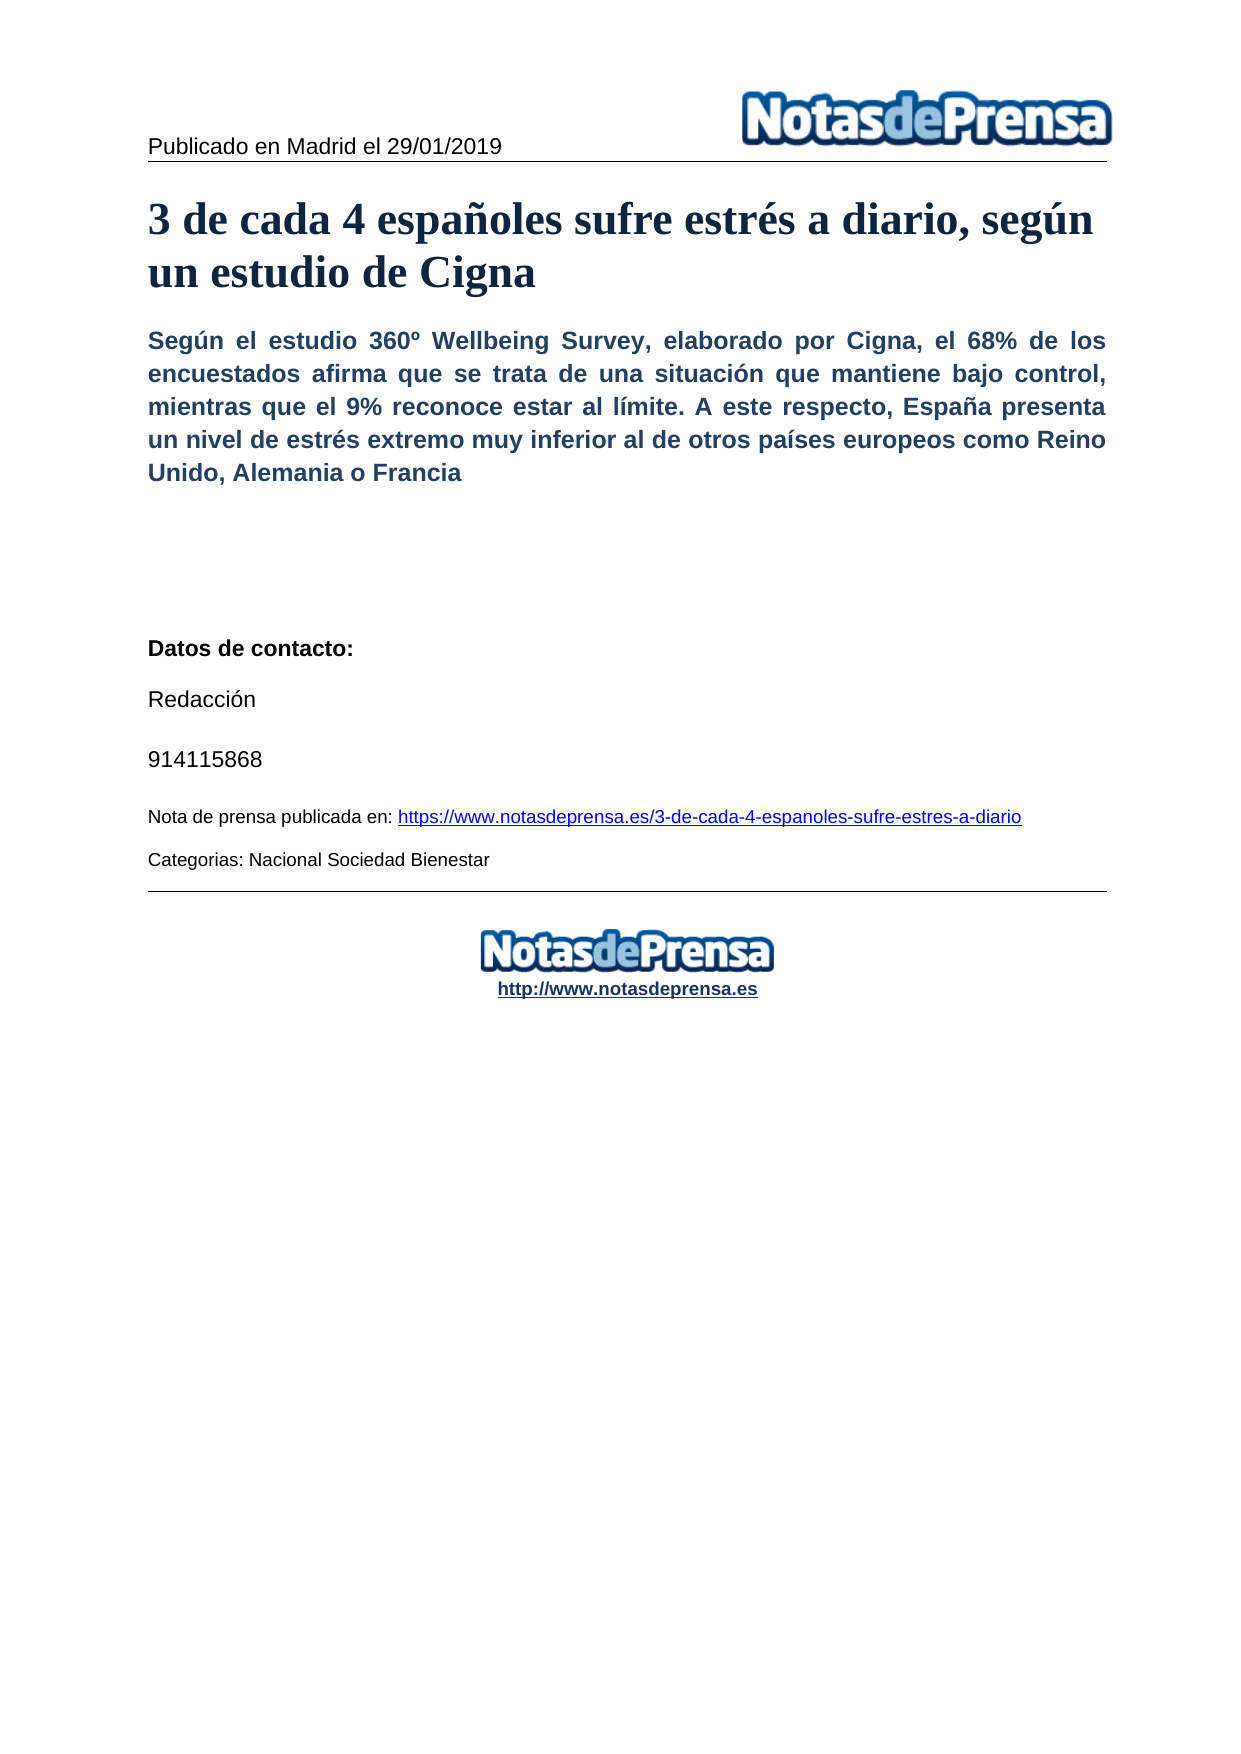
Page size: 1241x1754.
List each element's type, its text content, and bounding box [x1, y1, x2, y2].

subtitle 3 de cada 4 españoles sufre estrés a diario, según un estudio de Cigna [148, 192, 1107, 297]
text Nota de prensa publicada en: https://www.notasdeprensa.es/3-de-cada-4-espanoles-sufre-estres-a-diario [148, 806, 1107, 828]
text Categorias: Nacional Sociedad Bienestar [148, 849, 1107, 870]
picture [742, 90, 1113, 148]
text Redacción [148, 686, 1063, 712]
picture [480, 928, 775, 974]
text 914115868 [148, 746, 1063, 772]
text Datos de contacto: [148, 634, 1107, 661]
subtitle Según el estudio 360º Wellbeing Survey, elaborado por Cigna, el 68% de los encuestados afirma que se trata de una situación que mantiene bajo control, mientras que el 9% reconoce estar al límite. A este respecto, España presenta un nivel de estrés extremo muy inferior al de otros países europeos como Reino Unido, Alemania o Francia [148, 326, 1107, 487]
text http://www.notasdeprensa.es [148, 978, 1107, 1000]
text Publicado en Madrid el 29/01/2019 [148, 133, 1107, 161]
